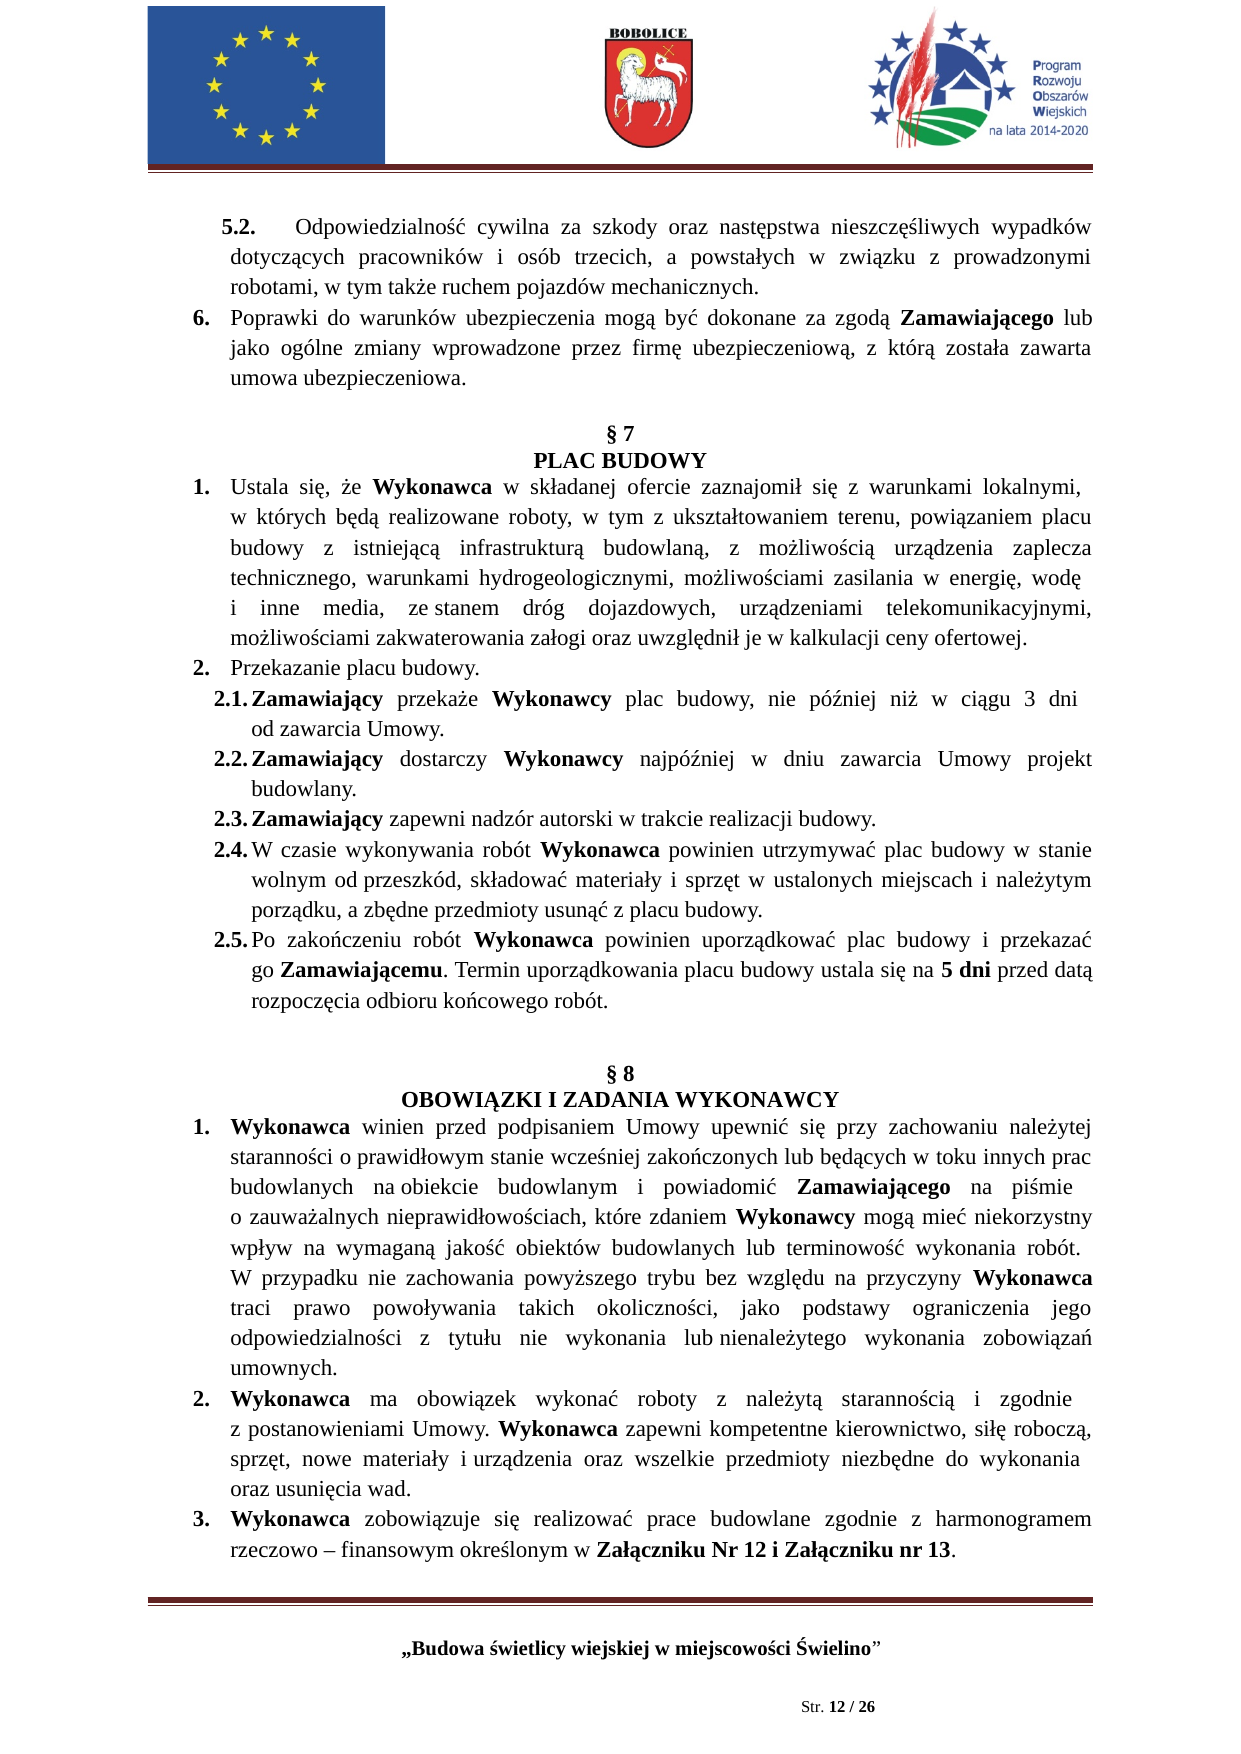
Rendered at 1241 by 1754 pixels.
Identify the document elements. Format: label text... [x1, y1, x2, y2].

list Wykonawca zobowiązuje się realizować prace budowlane zgodnie z harmonogramem rzeczowo – finansowym określonym w Załączniku Nr 12 i Załączniku nr 13. [193, 1506, 1093, 1562]
picture [147, 6, 1093, 164]
list Wykonawca ma obowiązek wykonać roboty z należytą starannością i zgodnie z postanowieniami Umowy. Wykonawca zapewni kompetentne kierownictwo, siłę roboczą, sprzęt, nowe materiały i urządzenia oraz wszelkie przedmioty niezbędne do wykonania oraz usunięcia wad. [193, 1385, 1093, 1502]
list Po zakończeniu robót Wykonawca powinien uporządkować plac budowy i przekazać go Zamawiającemu. Termin uporządkowania placu budowy ustala się na 5 dni przed datą rozpoczęcia odbioru końcowego robót. [213, 926, 1093, 1013]
text OBOWIĄZKI I ZADANIA WYKONAWCY [148, 1086, 1093, 1113]
list Wykonawca winien przed podpisaniem Umowy upewnić się przy zachowaniu należytej staranności o prawidłowym stanie wcześniej zakończonych lub będących w toku innych prac budowlanych na obiekcie budowlanym i powiadomić Zamawiającego na piśmie o zauważalnych nieprawidłowościach, które zdaniem Wykonawcy mogą mieć niekorzystny wpływ na wymaganą jakość obiektów budowlanych lub terminowość wykonania robót. W przypadku nie zachowania powyższego trybu bez względu na przyczyny Wykonawca traci prawo powoływania takich okoliczności, jako podstawy ograniczenia jego odpowiedzialności z tytułu nie wykonania lub nienależytego wykonania zobowiązań umownych. [193, 1113, 1093, 1381]
text § 8 [148, 1060, 1093, 1086]
list Przekazanie placu budowy. [193, 654, 1093, 681]
list W czasie wykonywania robót Wykonawca powinien utrzymywać plac budowy w stanie wolnym od przeszkód, składować materiały i sprzęt w ustalonych miejscach i należytym porządku, a zbędne przedmioty usunąć z placu budowy. [213, 836, 1093, 922]
list Zamawiający zapewni nadzór autorski w trakcie realizacji budowy. [213, 806, 1093, 832]
list Poprawki do warunków ubezpieczenia mogą być dokonane za zgodą Zamawiającego lub jako ogólne zmiany wprowadzone przez firmę ubezpieczeniową, z którą została zawarta umowa ubezpieczeniowa. [193, 303, 1093, 390]
list Odpowiedzialność cywilna za szkody oraz następstwa nieszczęśliwych wypadków dotyczących pracowników i osób trzecich, a powstałych w związku z prowadzonymi robotami, w tym także ruchem pojazdów mechanicznych. [221, 213, 1093, 300]
text § 7 [148, 421, 1093, 447]
list Zamawiający przekaże Wykonawcy plac budowy, nie później niż w ciągu 3 dni od zawarcia Umowy. [213, 685, 1093, 741]
list Zamawiający dostarczy Wykonawcy najpóźniej w dniu zawarcia Umowy projekt budowlany. [213, 745, 1093, 802]
list Ustala się, że Wykonawca w składanej ofercie zaznajomił się z warunkami lokalnymi, w których będą realizowane roboty, w tym z ukształtowaniem terenu, powiązaniem placu budowy z istniejącą infrastrukturą budowlaną, z możliwością urządzenia zaplecza technicznego, warunkami hydrogeologicznymi, możliwościami zasilania w energię, wodę i inne media, ze stanem dróg dojazdowych, urządzeniami telekomunikacyjnymi, możliwościami zakwaterowania załogi oraz uwzględnił je w kalkulacji ceny ofertowej. [193, 473, 1093, 651]
text PLAC BUDOWY [148, 447, 1093, 473]
